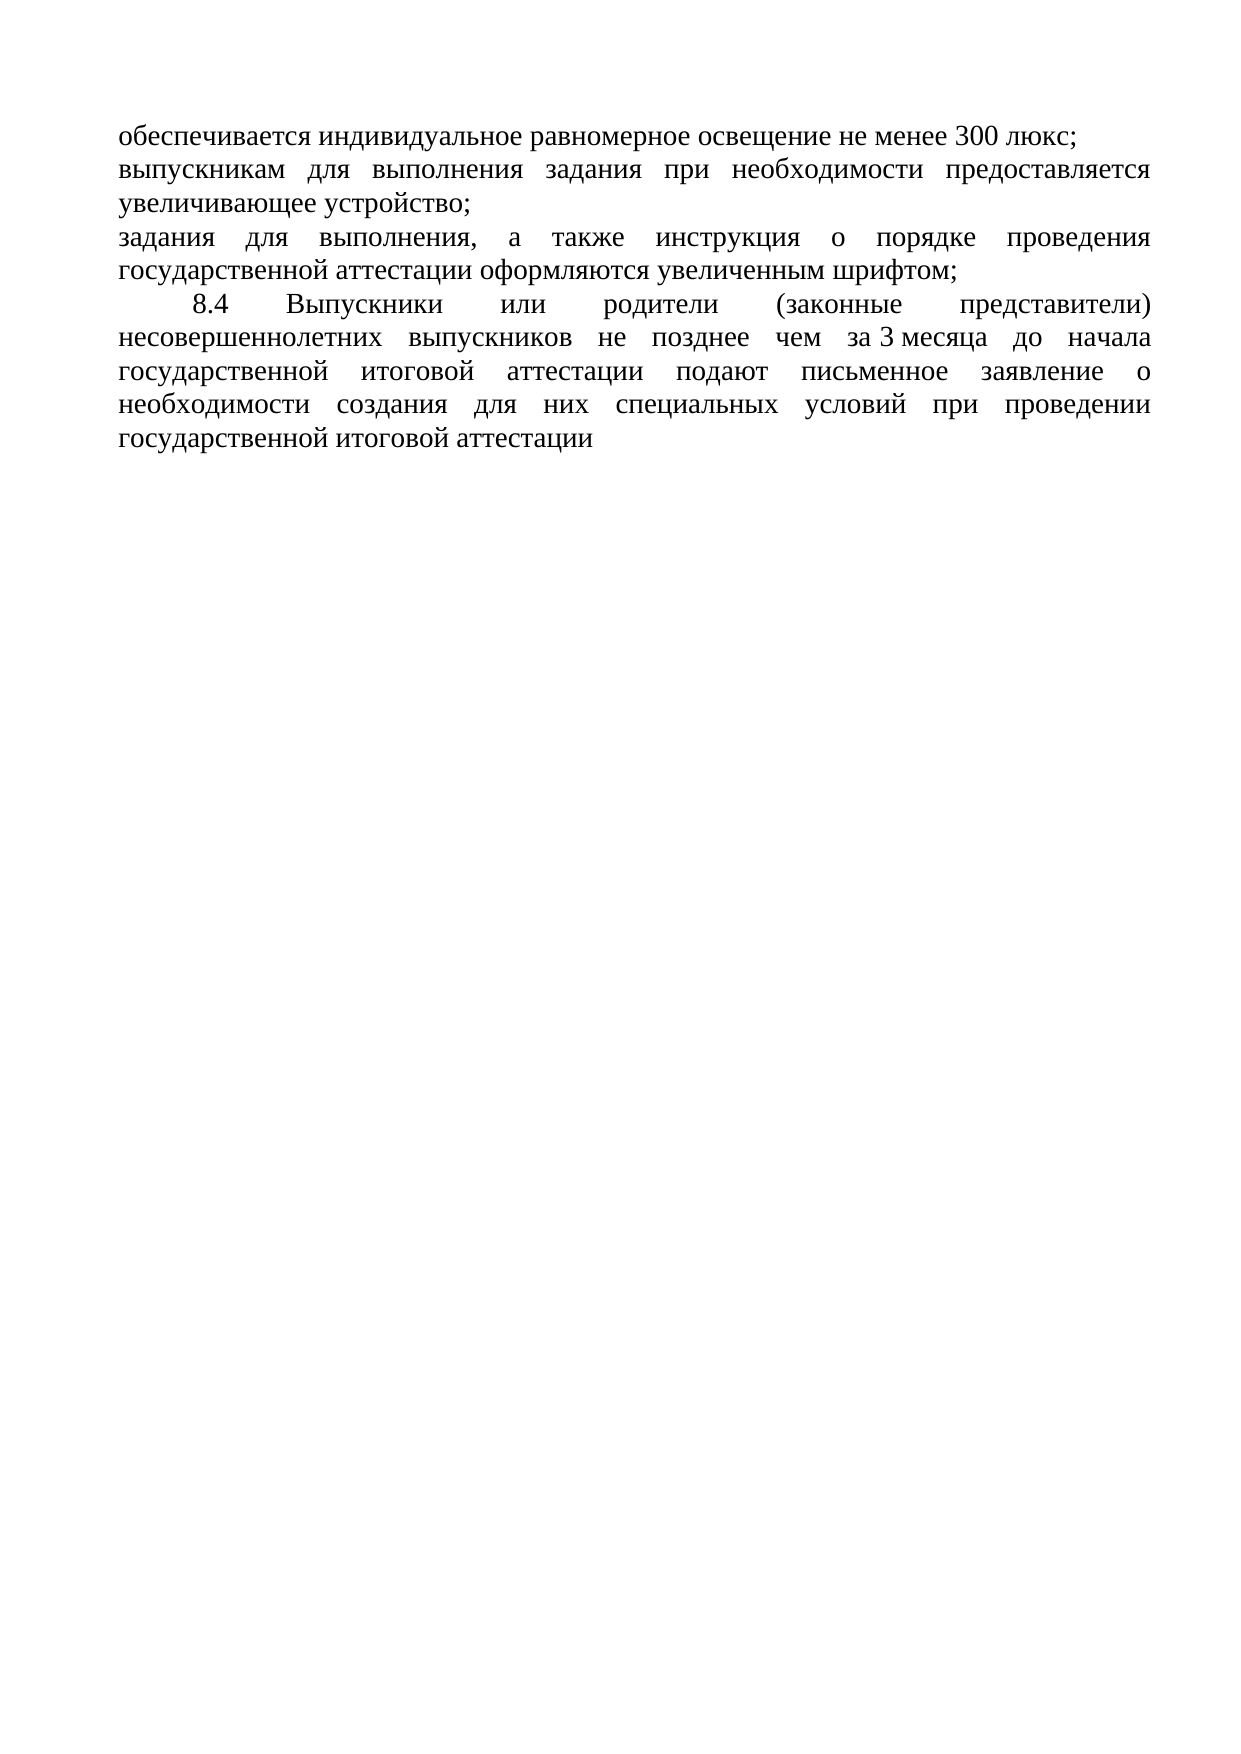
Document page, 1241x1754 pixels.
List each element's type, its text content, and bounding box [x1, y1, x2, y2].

text 8.4 Выпускники или родители (законные представители) несовершеннолетних выпускников не позднее чем за 3 месяца до начала государственной итоговой аттестации подают письменное заявление о необходимости создания для них специальных условий при проведении государственной итоговой аттестации [118, 286, 1152, 453]
text задания для выполнения, а также инструкция о порядке проведения государственной аттестации оформляются увеличенным шрифтом; [118, 219, 1152, 286]
text обеспечивается индивидуальное равномерное освещение не менее 300 люкс; [118, 118, 1152, 152]
text выпускникам для выполнения задания при необходимости предоставляется увеличивающее устройство; [118, 152, 1152, 219]
